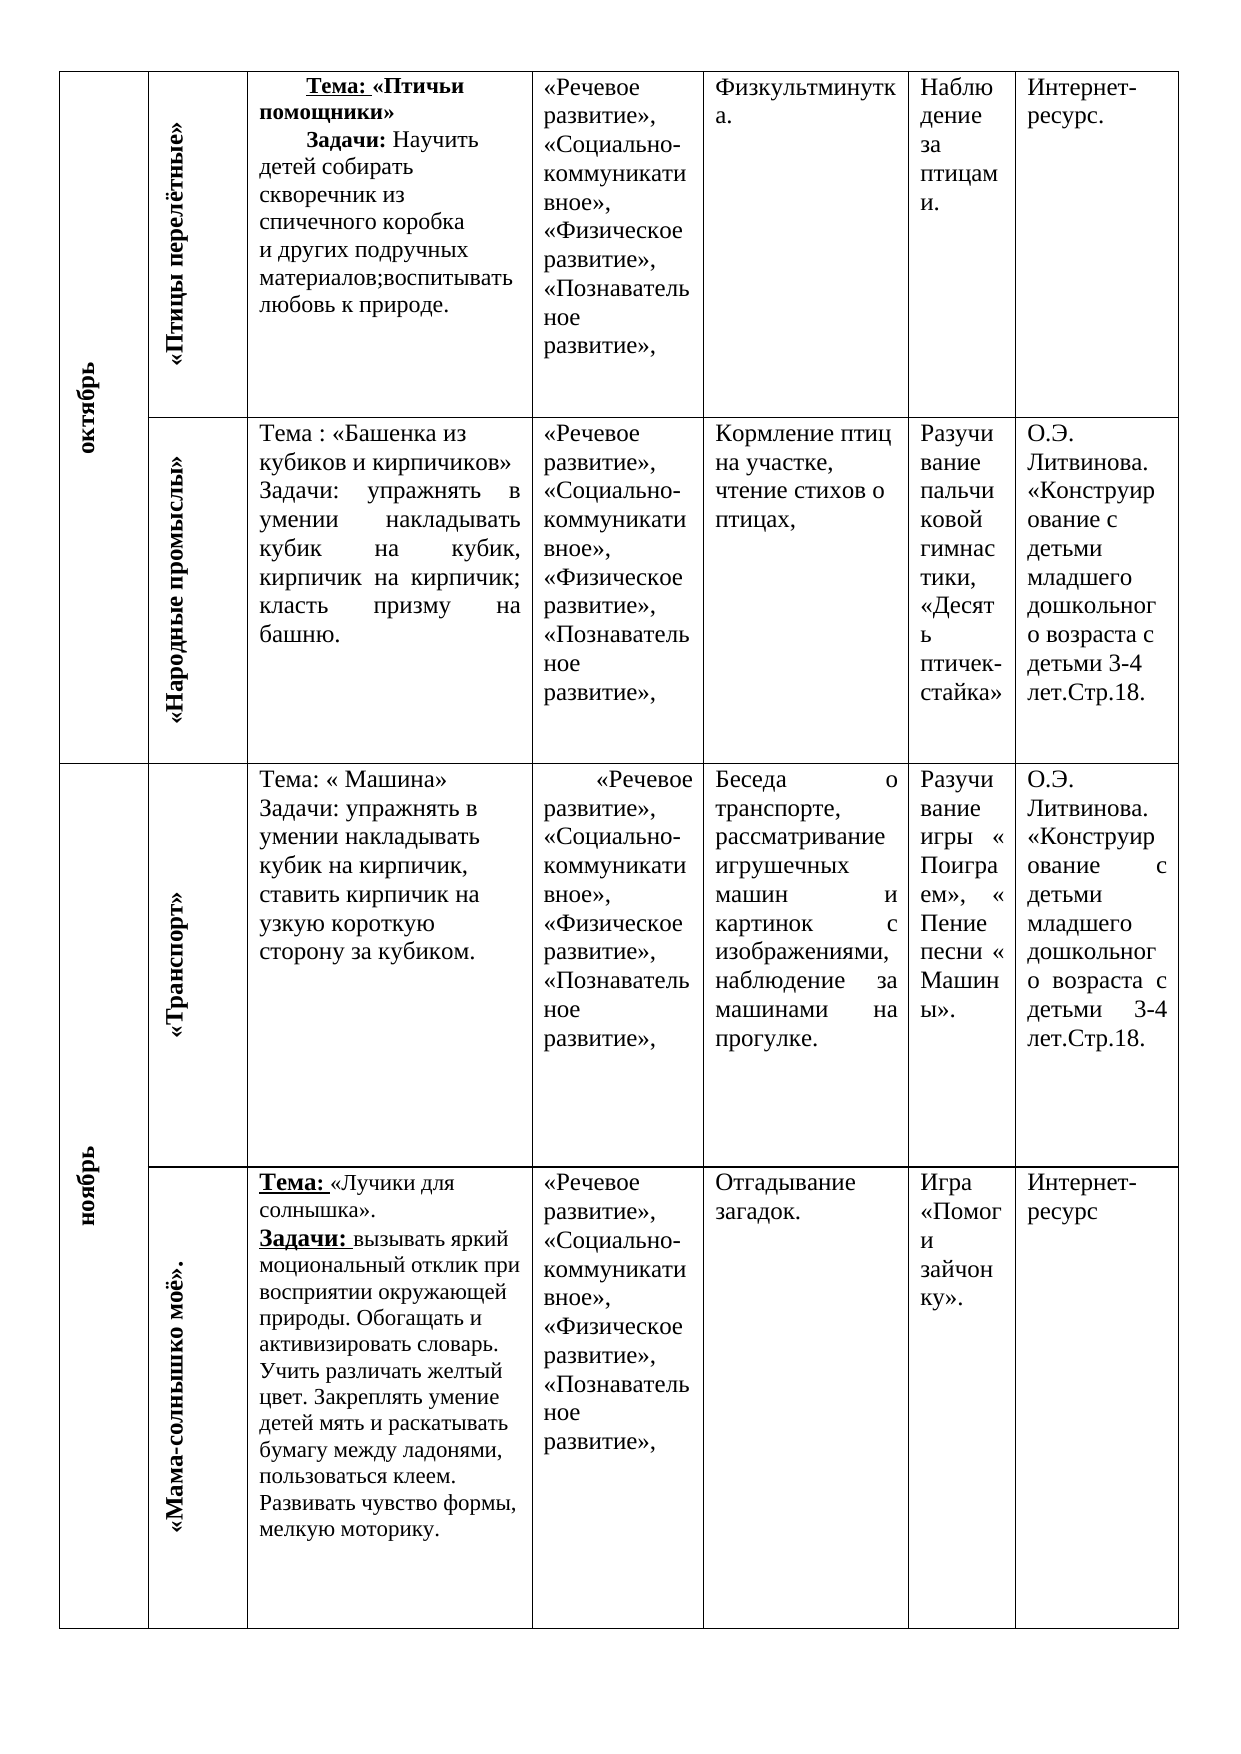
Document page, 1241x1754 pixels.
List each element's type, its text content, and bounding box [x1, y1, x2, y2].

table_cell Тема: «Птичьи помощники» Задачи: Научить детей собирать скворечник из спичечного коробка и других подручных материалов;воспитывать любовь к природе. [248, 72, 532, 417]
table_cell Кормление птиц на участке, чтение стихов о птицах, [704, 418, 908, 763]
table_cell Тема: «Лучики для солнышка». Задачи: вызывать яркий моциональный отклик при восприятии окружающей природы. Обогащать и активизировать словарь. Учить различать желтый цвет. Закреплять умение детей мять и раскатывать бумагу между ладонями, пользоваться клеем. Развивать чувство формы, мелкую моторику. [248, 1168, 532, 1627]
table_cell «Птицы перелётные» [149, 72, 247, 417]
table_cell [704, 1168, 908, 1627]
table_cell Наблюдение за птицами. [909, 72, 1015, 417]
table_cell ноябрь [60, 764, 148, 1627]
table_cell Разучивание игры « Поиграем», « Пение песни « Машины». [909, 764, 1015, 1166]
table_cell «Речевое развитие», «Социально-коммуникативное», «Физическое развитие», «Познавательное развитие», [533, 418, 703, 763]
table_cell О.Э. Литвинова. «Конструирование с детьми младшего дошкольного возраста с детьми 3-4 лет.Стр.18. [1016, 418, 1178, 763]
table_cell Интернет-ресурс [1016, 1168, 1178, 1627]
table_cell Разучивание пальчиковой гимнастики, «Десять птичек-стайка» [909, 418, 1015, 763]
table_cell Интернет-ресурс. [1016, 72, 1178, 417]
table_cell Тема : «Башенка из кубиков и кирпичиков» Задачи: упражнять в умении накладывать кубик на кубик, кирпичик на кирпичик; класть призму на башню. [248, 418, 532, 763]
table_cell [533, 72, 703, 417]
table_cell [909, 1168, 1015, 1627]
table_cell «Речевое развитие», «Социально-коммуникативное», «Физическое развитие», «Познавательное развитие», [533, 764, 703, 1166]
table_cell октябрь [60, 72, 148, 763]
table_cell «Народные промыслы» [149, 418, 247, 763]
table_cell «Речевое развитие», «Социально-коммуникативное», «Физическое развитие», «Познавательное развитие», [533, 1168, 703, 1627]
table_cell «Транспорт» [149, 764, 247, 1166]
table_cell О.Э. Литвинова. «Конструирование с детьми младшего дошкольного возраста с детьми 3-4 лет.Стр.18. [1016, 764, 1178, 1166]
table_cell Тема: « Машина» Задачи: упражнять в умении накладывать кубик на кирпичик, ставить кирпичик на узкую короткую сторону за кубиком. [248, 764, 532, 1166]
table_cell «Мама-солнышко моё». [149, 1168, 247, 1627]
table_cell Беседа о транспорте, рассматривание игрушечных машин и картинок с изображениями, наблюдение за машинами на прогулке. [704, 764, 908, 1166]
table_cell Физкультминутка. [704, 72, 908, 417]
